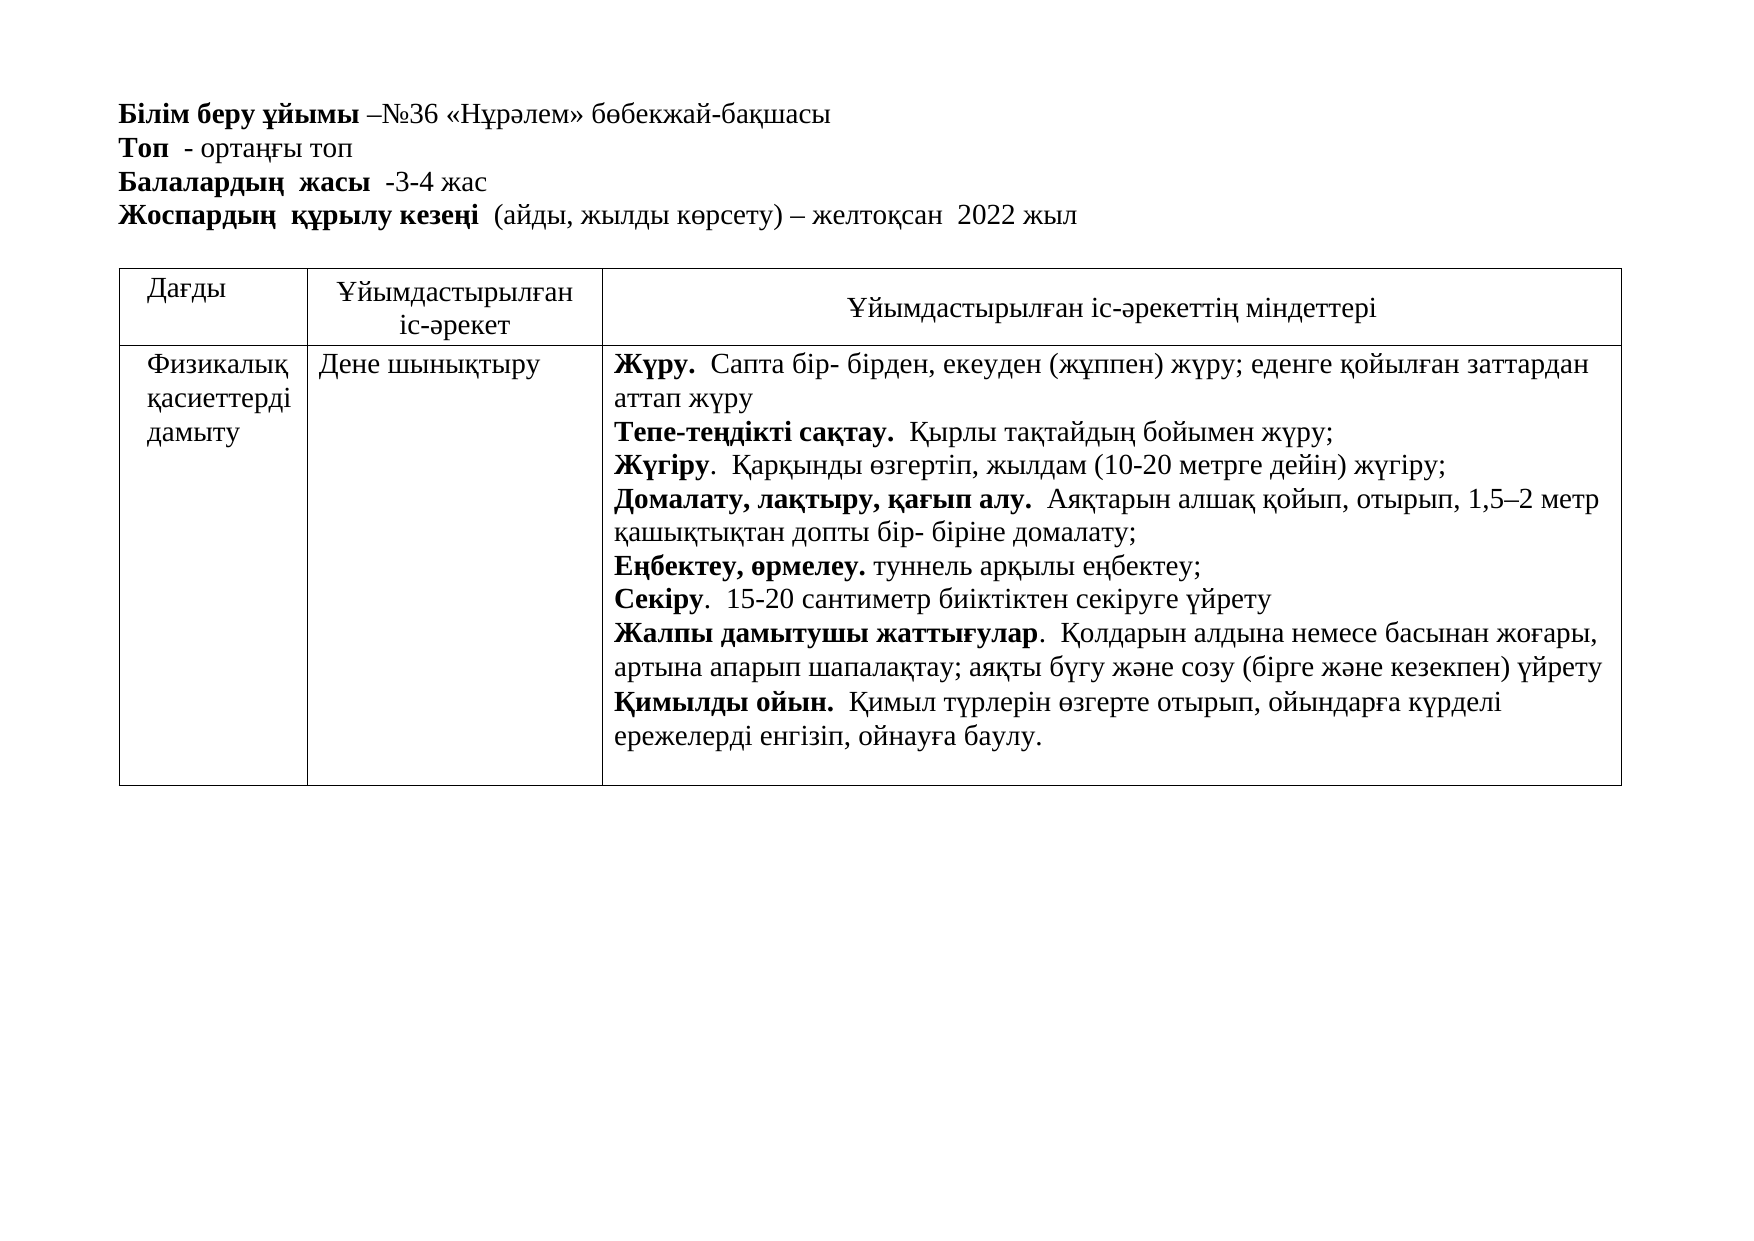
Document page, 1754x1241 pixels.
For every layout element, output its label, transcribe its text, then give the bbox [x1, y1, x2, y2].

table_header Ұйымдастырылған іс-әрекеттің міндеттері [603, 269, 1621, 345]
table_cell Физикалық қасиеттерді дамыту [120, 346, 307, 785]
text Балалардың жасы -3-4 жас [118, 164, 1636, 197]
table_cell Дене шынықтыру [308, 346, 602, 785]
text Білім беру ұйымы –№36 «Нұрәлем» бөбекжай-бақшасы [118, 97, 1636, 130]
table_header Дағды [120, 269, 307, 345]
text Жоспардың құрылу кезеңі (айды, жылды көрсету) – желтоқсан 2022 жыл [118, 197, 1636, 231]
table_header Ұйымдастырылған іс-әрекет [308, 269, 602, 345]
table_cell Жүру. Сапта бір- бірден, екеуден (жұппен) жүру; еденге қойылған заттардан аттап жүру Тепе-теңдікті сақтау. Қырлы тақтайдың бойымен жүру; Жүгіру. Қарқынды өзгертіп, жылдам (10-20 метрге дейін) жүгіру; Домалату, лақтыру, қағып алу. Аяқтарын алшақ қойып, отырып, 1,5–2 метр қашықтықтан допты бір- біріне домалату; Еңбектеу, өрмелеу. туннель арқылы еңбектеу; Секіру. 15-20 сантиметр биіктіктен секіруге үйрету Жалпы дамытушы жаттығулар. Қолдарын алдына немесе басынан жоғары, артына апарып шапалақтау; аяқты бүгу және созу (бірге және кезекпен) үйрету Қимылды ойын. Қимыл түрлерін өзгерте отырып, ойындарға күрделі ережелерді енгізіп, ойнауға баулу. [603, 346, 1621, 785]
text Топ - ортаңғы топ [118, 130, 1636, 164]
